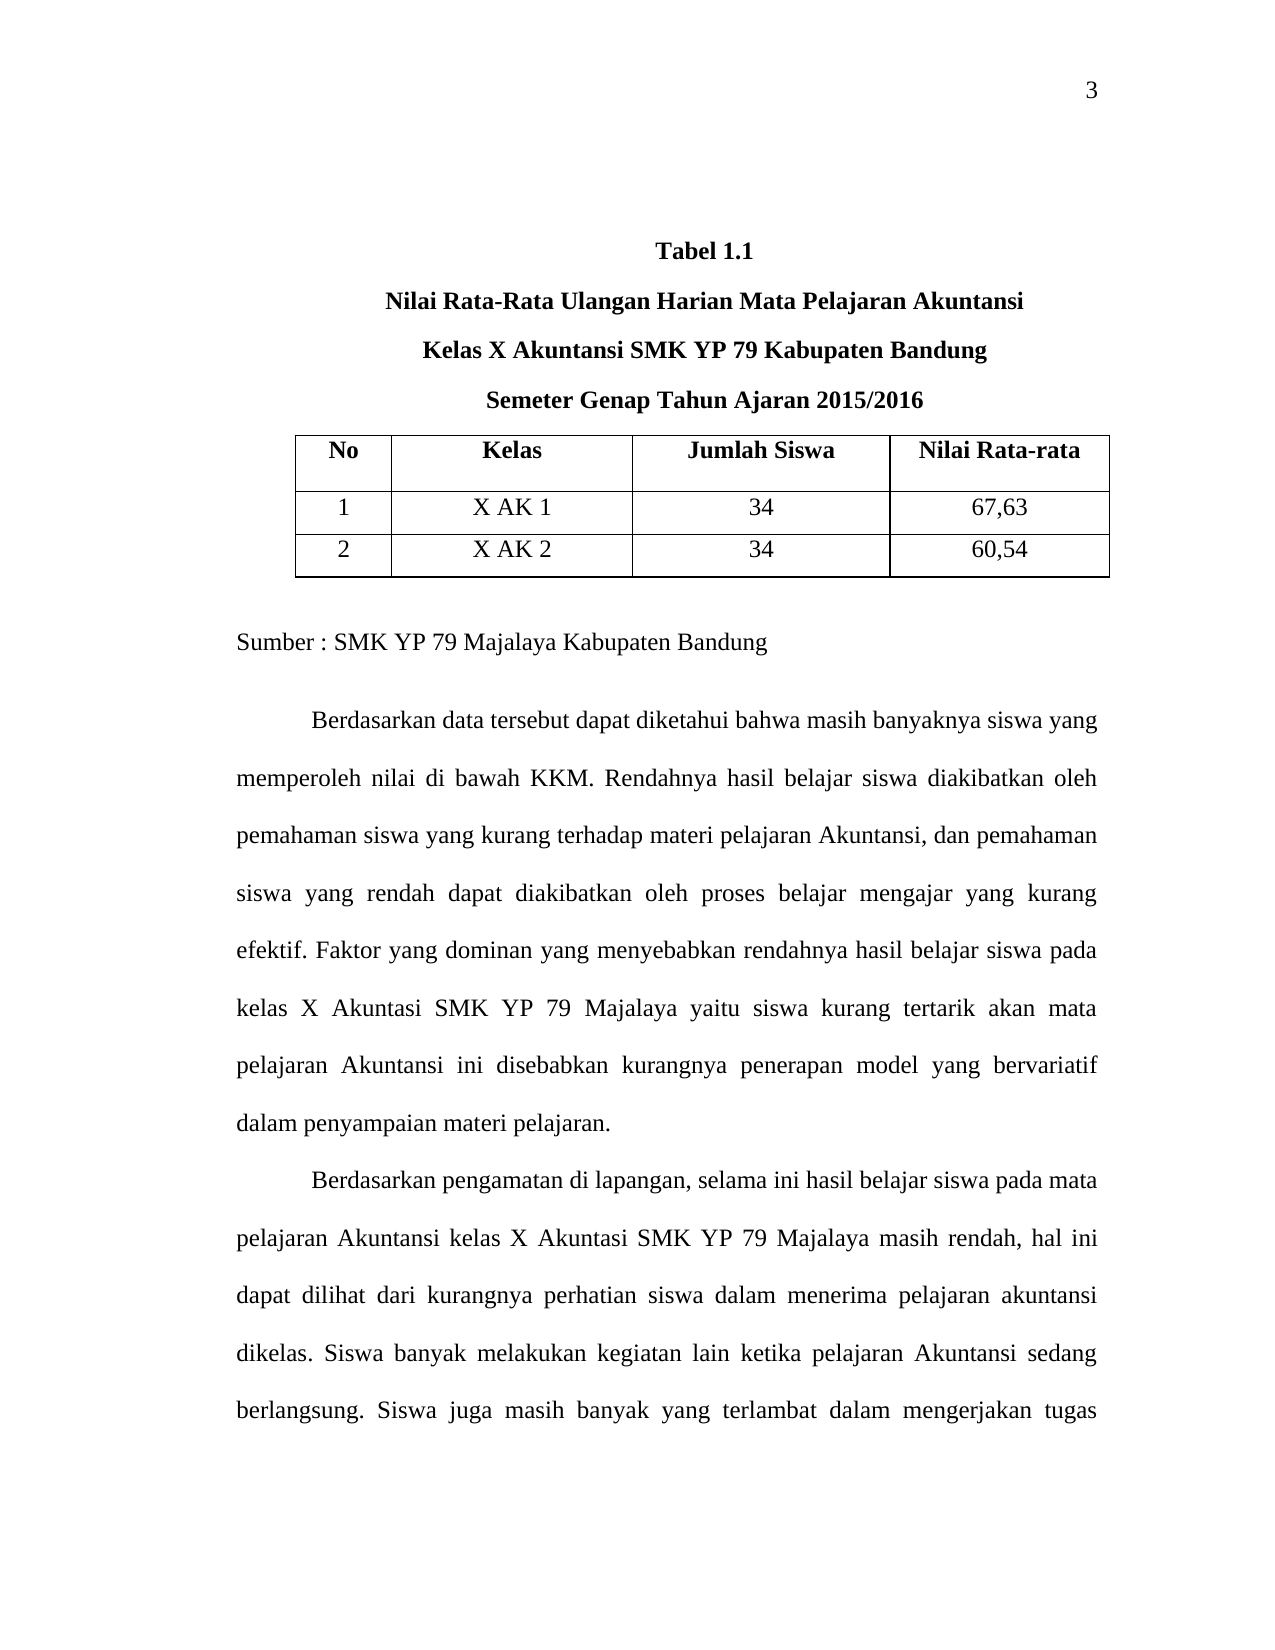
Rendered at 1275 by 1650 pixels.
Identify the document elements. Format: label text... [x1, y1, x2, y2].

table_cell 34 [633, 535, 889, 576]
table_cell X AK 2 [392, 535, 632, 576]
text Tabel 1.1 [236, 236, 1098, 265]
table_cell 60,54 [891, 535, 1109, 576]
text Kelas X Akuntansi SMK YP 79 Kabupaten Bandung [236, 335, 1098, 364]
table_cell 1 [296, 492, 391, 533]
table_header No [296, 436, 391, 491]
text Nilai Rata-Rata Ulangan Harian Mata Pelajaran Akuntansi [236, 286, 1098, 314]
table_cell 67,63 [891, 492, 1109, 533]
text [236, 1165, 1098, 1424]
table_cell 2 [296, 535, 391, 576]
table_header Jumlah Siswa [633, 436, 889, 491]
text Sumber : SMK YP 79 Majalaya Kabupaten Bandung [236, 627, 1098, 656]
text Berdasarkan data tersebut dapat diketahui bahwa masih banyaknya siswa yang memperoleh nilai di bawah KKM. Rendahnya hasil belajar siswa diakibatkan oleh pemahaman siswa yang kurang terhadap materi pelajaran Akuntansi, dan pemahaman siswa yang rendah dapat diakibatkan oleh proses belajar mengajar yang kurang efektif. Faktor yang dominan yang menyebabkan rendahnya hasil belajar siswa pada kelas X Akuntasi SMK YP 79 Majalaya yaitu siswa kurang tertarik akan mata pelajaran Akuntansi ini disebabkan kurangnya penerapan model yang bervariatif dalam penyampaian materi pelajaran. [236, 705, 1098, 1137]
table_cell 34 [633, 492, 889, 533]
table_header Nilai Rata-rata [891, 436, 1109, 491]
text Semeter Genap Tahun Ajaran 2015/2016 [236, 385, 1098, 414]
table_header Kelas [392, 436, 632, 491]
table_cell X AK 1 [392, 492, 632, 533]
